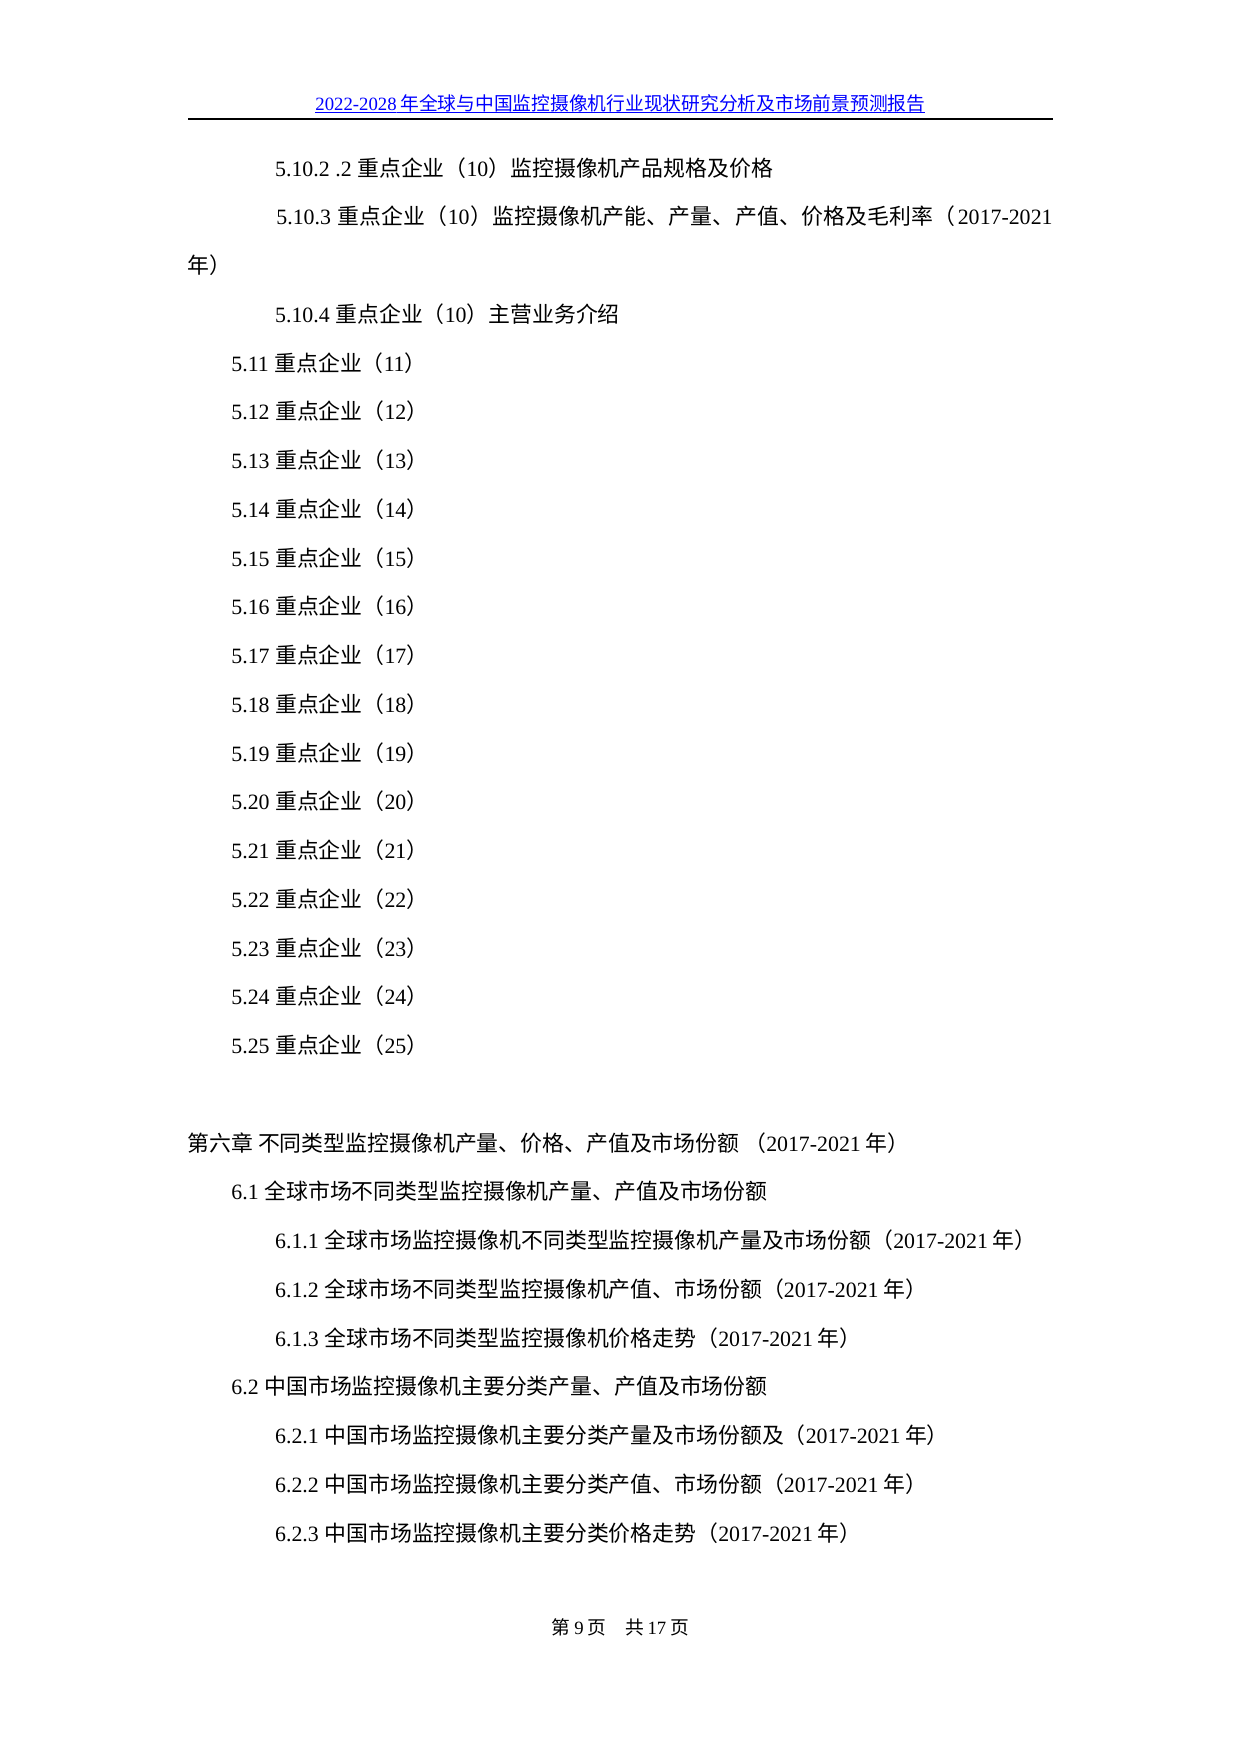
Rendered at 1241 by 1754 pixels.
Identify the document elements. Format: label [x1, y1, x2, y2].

text [187, 150, 1053, 1548]
